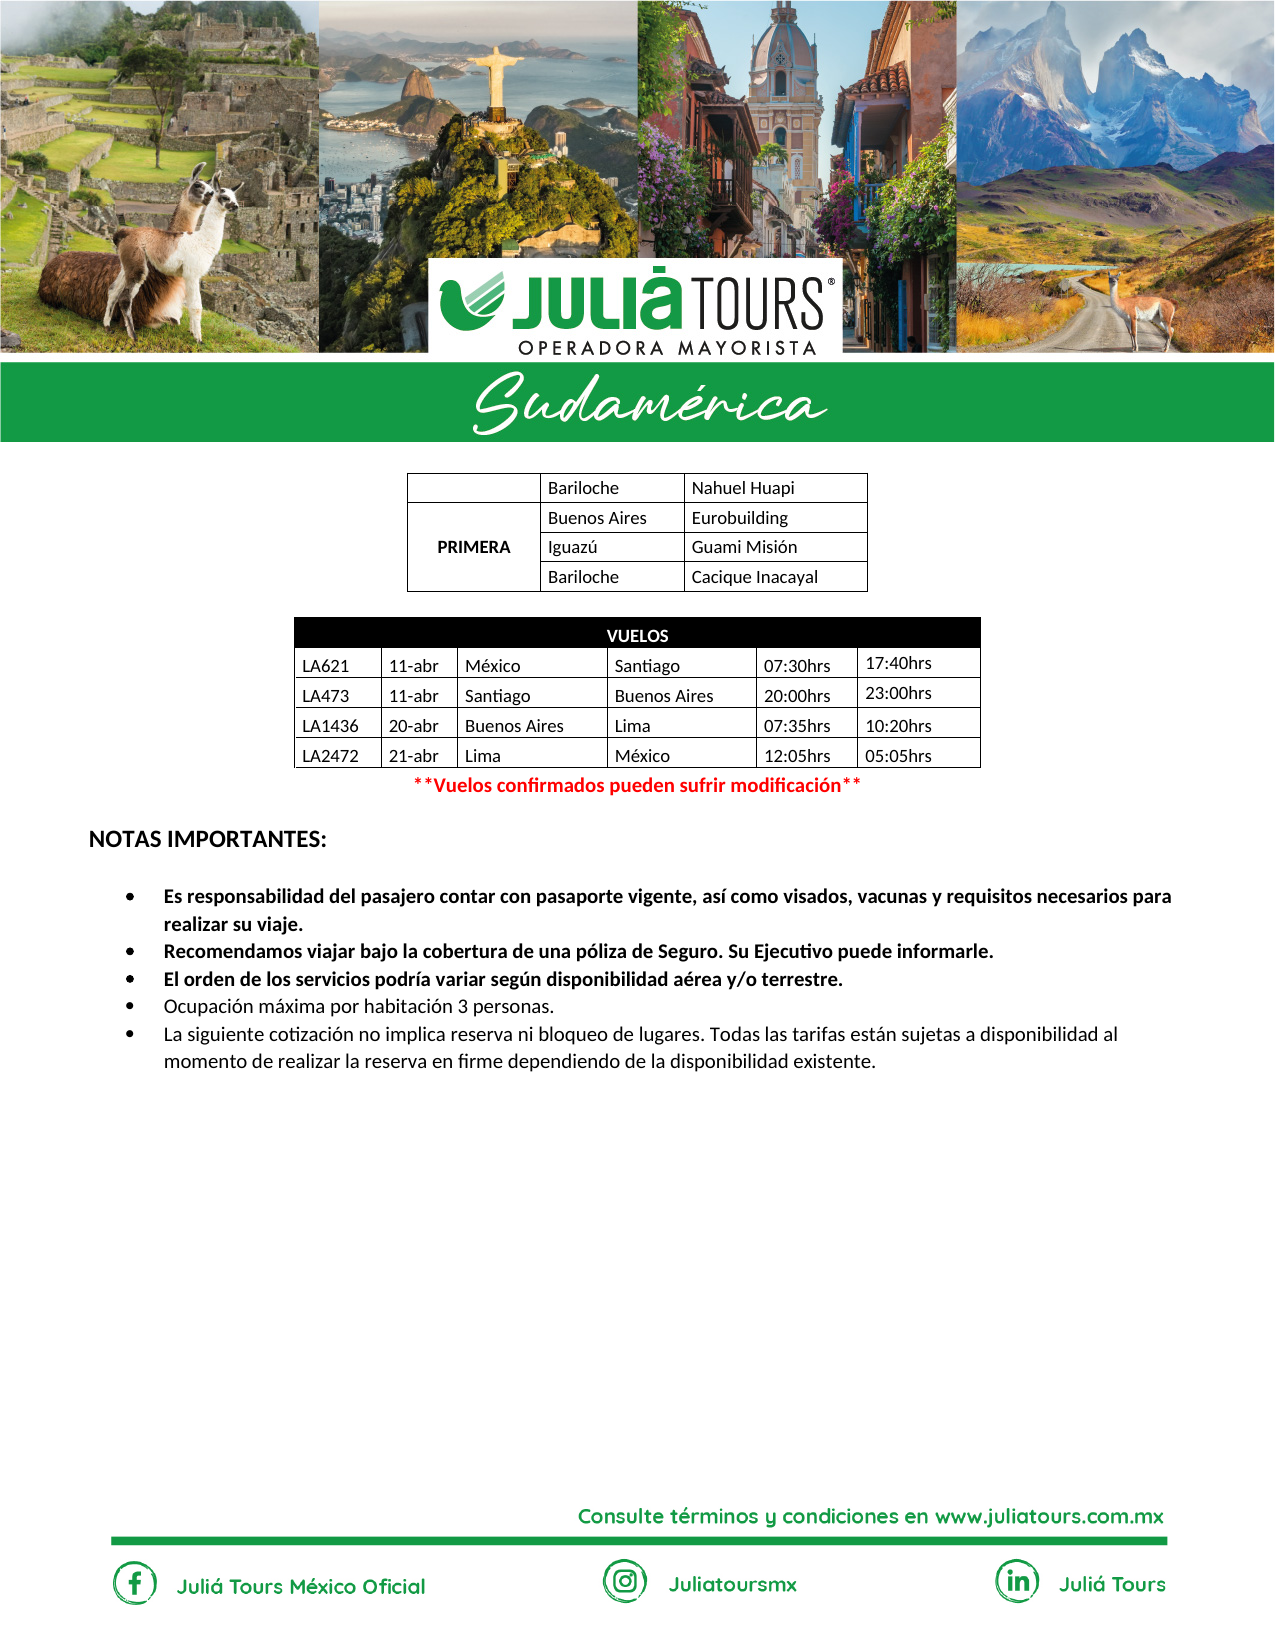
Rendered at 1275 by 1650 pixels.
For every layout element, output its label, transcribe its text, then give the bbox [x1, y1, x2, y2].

table_cell 07:30hrs [757, 648, 857, 677]
table_cell Lima [458, 738, 607, 767]
table_cell México [608, 738, 756, 767]
table_cell Buenos Aires [541, 503, 684, 532]
picture [0, 0, 1275, 442]
table_cell Iguazú [541, 533, 684, 561]
table_cell Eurobuilding [685, 503, 867, 532]
list Ocupación máxima por habitación 3 personas. [126, 993, 1186, 1019]
list La siguiente cotización no implica reserva ni bloqueo de lugares. Todas las tarifas están sujetas a disponibilidad al momento de realizar la reserva en firme dependiendo de la disponibilidad existente. [126, 1021, 1186, 1073]
table_cell Buenos Aires [458, 708, 607, 737]
table_cell 20-abr [382, 708, 457, 737]
table_cell Bariloche [541, 562, 684, 591]
table_cell Lima [608, 708, 756, 737]
table_cell 10:20hrs [858, 708, 980, 737]
text NOTAS IMPORTANTES: [89, 823, 1186, 853]
table_cell México [458, 648, 607, 677]
table_cell PRIMERA [408, 503, 540, 591]
picture [5, 1488, 1275, 1630]
table_cell LA1436 [295, 707, 381, 737]
table_header VUELOS [296, 617, 980, 647]
table_cell 11-abr [382, 648, 457, 677]
list El orden de los servicios podría variar según disponibilidad aérea y/o terrestre. [126, 966, 1186, 991]
table_cell LA621 [295, 648, 381, 677]
table_cell Buenos Aires [608, 678, 756, 707]
table_cell LA473 [295, 677, 381, 707]
list Es responsabilidad del pasajero contar con pasaporte vigente, así como visados, vacunas y requisitos necesarios para realizar su viaje. [126, 884, 1186, 937]
table_cell 07:35hrs [757, 708, 857, 737]
table_cell 20:00hrs [757, 678, 857, 707]
table_cell 17:40hrs [858, 648, 980, 677]
table_cell 05:05hrs [858, 738, 980, 767]
table_cell Santiago [458, 678, 607, 707]
table_cell 12:05hrs [757, 738, 857, 767]
table_cell **Vuelos confirmados pueden sufrir modificación** [295, 767, 980, 797]
table_cell Bariloche [541, 474, 684, 502]
table_cell Cacique Inacayal [685, 562, 867, 591]
table_cell 23:00hrs [858, 678, 980, 707]
table_cell LA2472 [295, 737, 381, 767]
table_cell 21-abr [382, 738, 457, 767]
table_cell Nahuel Huapi [685, 474, 867, 502]
table_cell Guami Misión [685, 533, 867, 561]
table_cell Santiago [608, 648, 756, 677]
table_cell 11-abr [382, 678, 457, 707]
list Recomendamos viajar bajo la cobertura de una póliza de Seguro. Su Ejecutivo puede informarle. [126, 938, 1186, 964]
